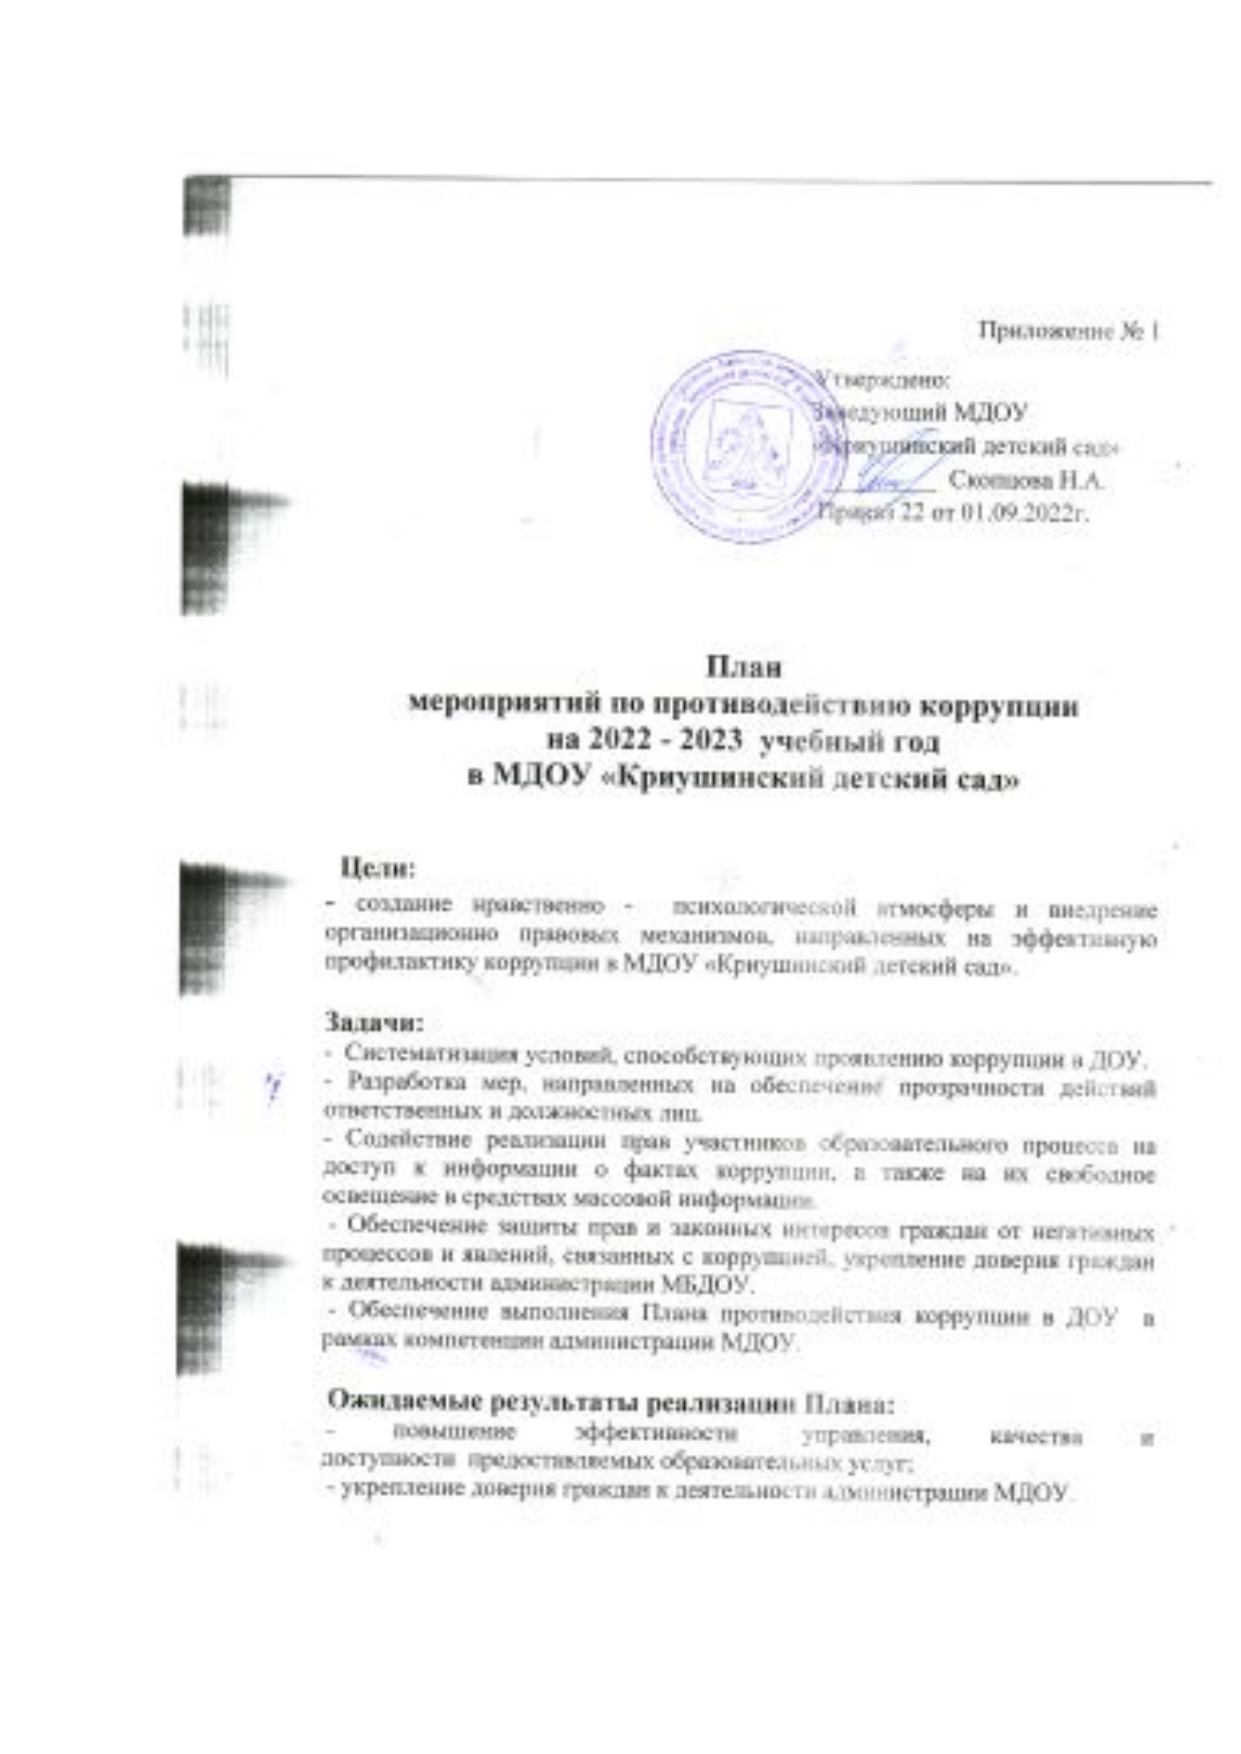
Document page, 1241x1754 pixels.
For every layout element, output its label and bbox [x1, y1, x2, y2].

picture [132, 150, 1223, 1561]
